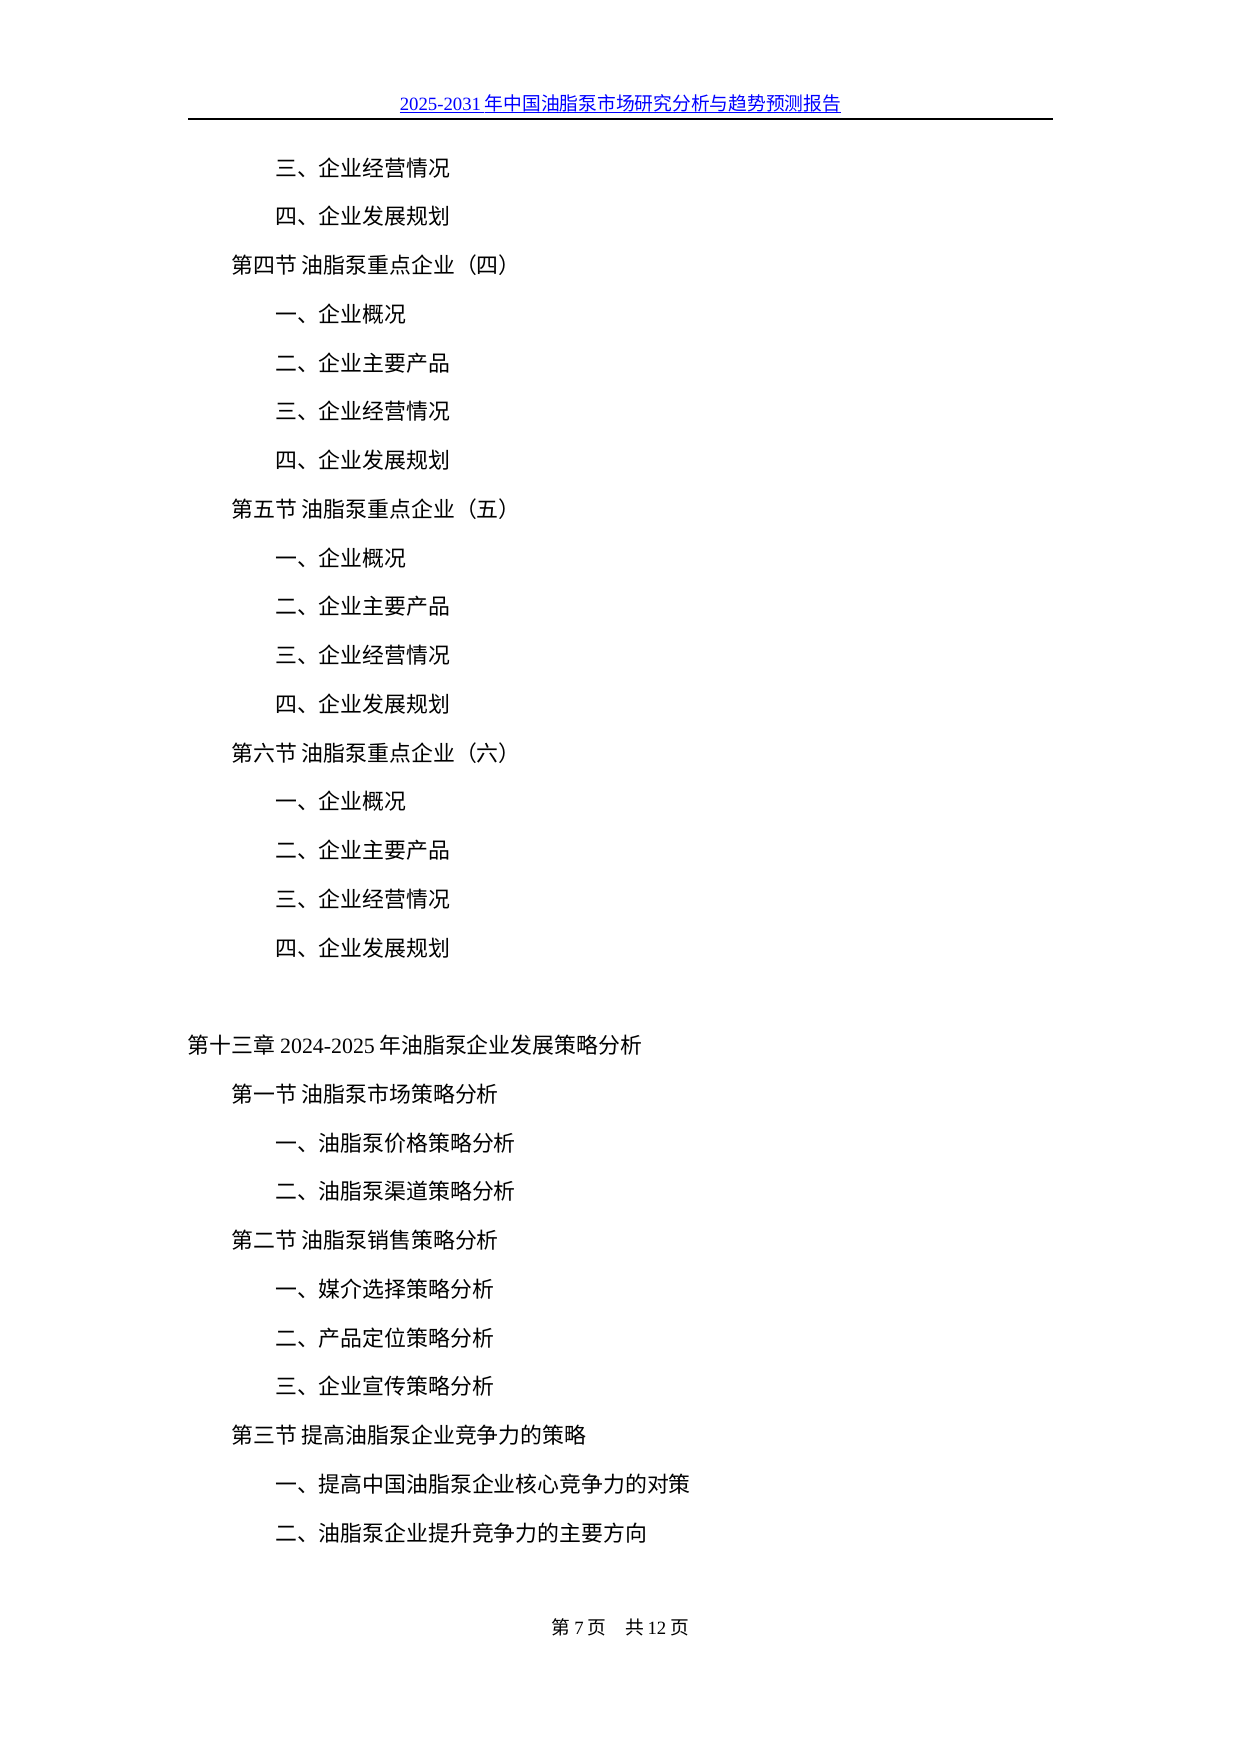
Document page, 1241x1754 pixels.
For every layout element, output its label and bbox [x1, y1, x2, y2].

text [187, 150, 1053, 1548]
